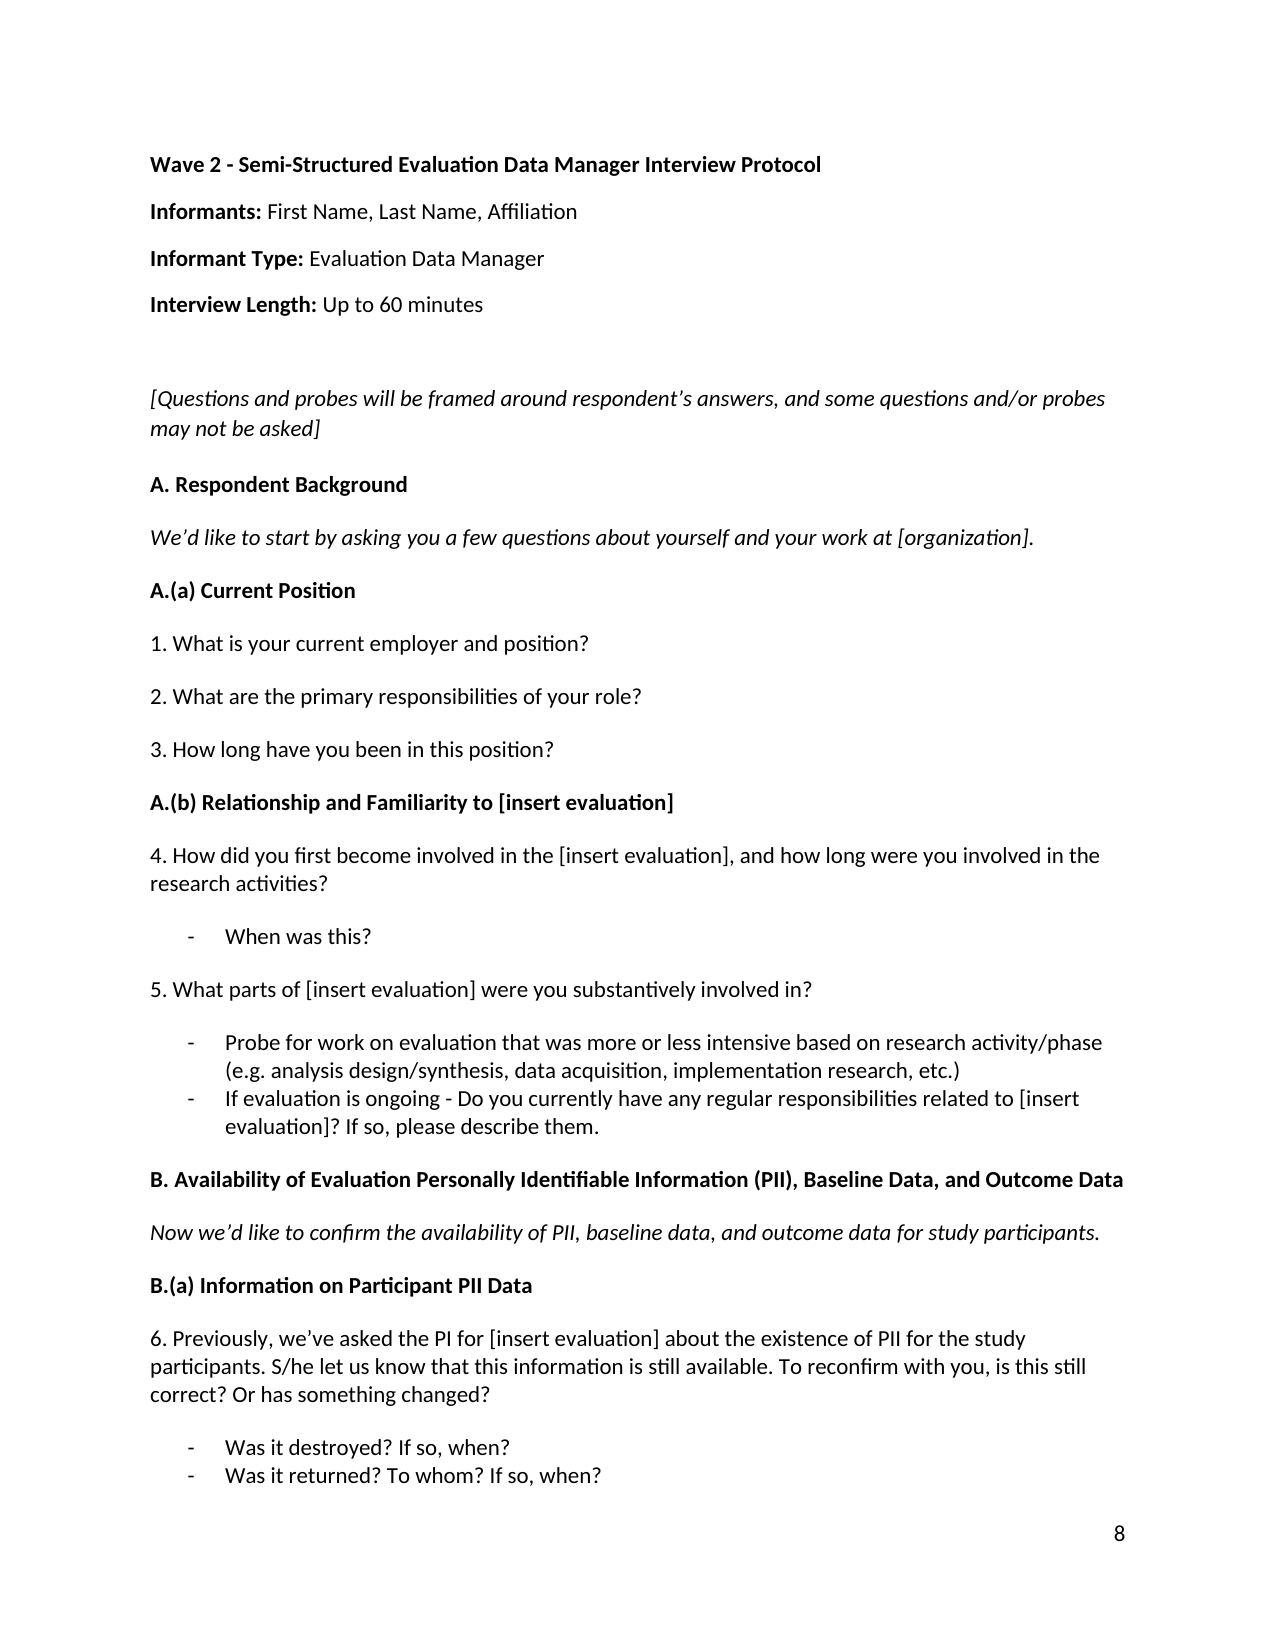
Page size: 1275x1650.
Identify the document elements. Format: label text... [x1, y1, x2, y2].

list Probe for work on evaluation that was more or less intensive based on research activity/phase (e.g. analysis design/synthesis, data acquisition, implementation research, etc.) [187, 1028, 1125, 1084]
text A.(b) Relationship and Familiarity to [insert evaluation] [150, 788, 1125, 816]
list Was it returned? To whom? If so, when? [187, 1461, 1125, 1489]
text Interview Length: Up to 60 minutes [150, 291, 1125, 319]
text We’d like to start by asking you a few questions about yourself and your work at [organization]. [150, 523, 1125, 551]
text Informants: First Name, Last Name, Affiliation [150, 197, 1125, 225]
list When was this? [187, 922, 1125, 950]
text 1. What is your current employer and position? [150, 629, 1125, 657]
text Now we’d like to confirm the availability of PII, baseline data, and outcome data for study participants. [150, 1218, 1125, 1246]
text 6. Previously, we’ve asked the PI for [insert evaluation] about the existence of PII for the study participants. S/he let us know that this information is still available. To reconfirm with you, is this still correct? Or has something changed? [150, 1324, 1125, 1408]
list If evaluation is ongoing - Do you currently have any regular responsibilities related to [insert evaluation]? If so, please describe them. [187, 1084, 1125, 1140]
text 5. What parts of [insert evaluation] were you substantively involved in? [150, 975, 1125, 1003]
text Wave 2 - Semi-Structured Evaluation Data Manager Interview Protocol [150, 150, 1125, 178]
list Was it destroyed? If so, when? [187, 1433, 1125, 1461]
text 2. What are the primary responsibilities of your role? [150, 682, 1125, 710]
text B. Availability of Evaluation Personally Identifiable Information (PII), Baseline Data, and Outcome Data [150, 1165, 1125, 1193]
text A. Respondent Background [150, 470, 1125, 498]
text [Questions and probes will be framed around respondent’s answers, and some questions and/or probes may not be asked] [150, 384, 1125, 443]
text Informant Type: Evaluation Data Manager [150, 244, 1125, 272]
text 4. How did you first become involved in the [insert evaluation], and how long were you involved in the research activities? [150, 841, 1125, 897]
text B.(a) Information on Participant PII Data [150, 1271, 1125, 1299]
text 3. How long have you been in this position? [150, 735, 1125, 763]
text A.(a) Current Position [150, 576, 1125, 604]
